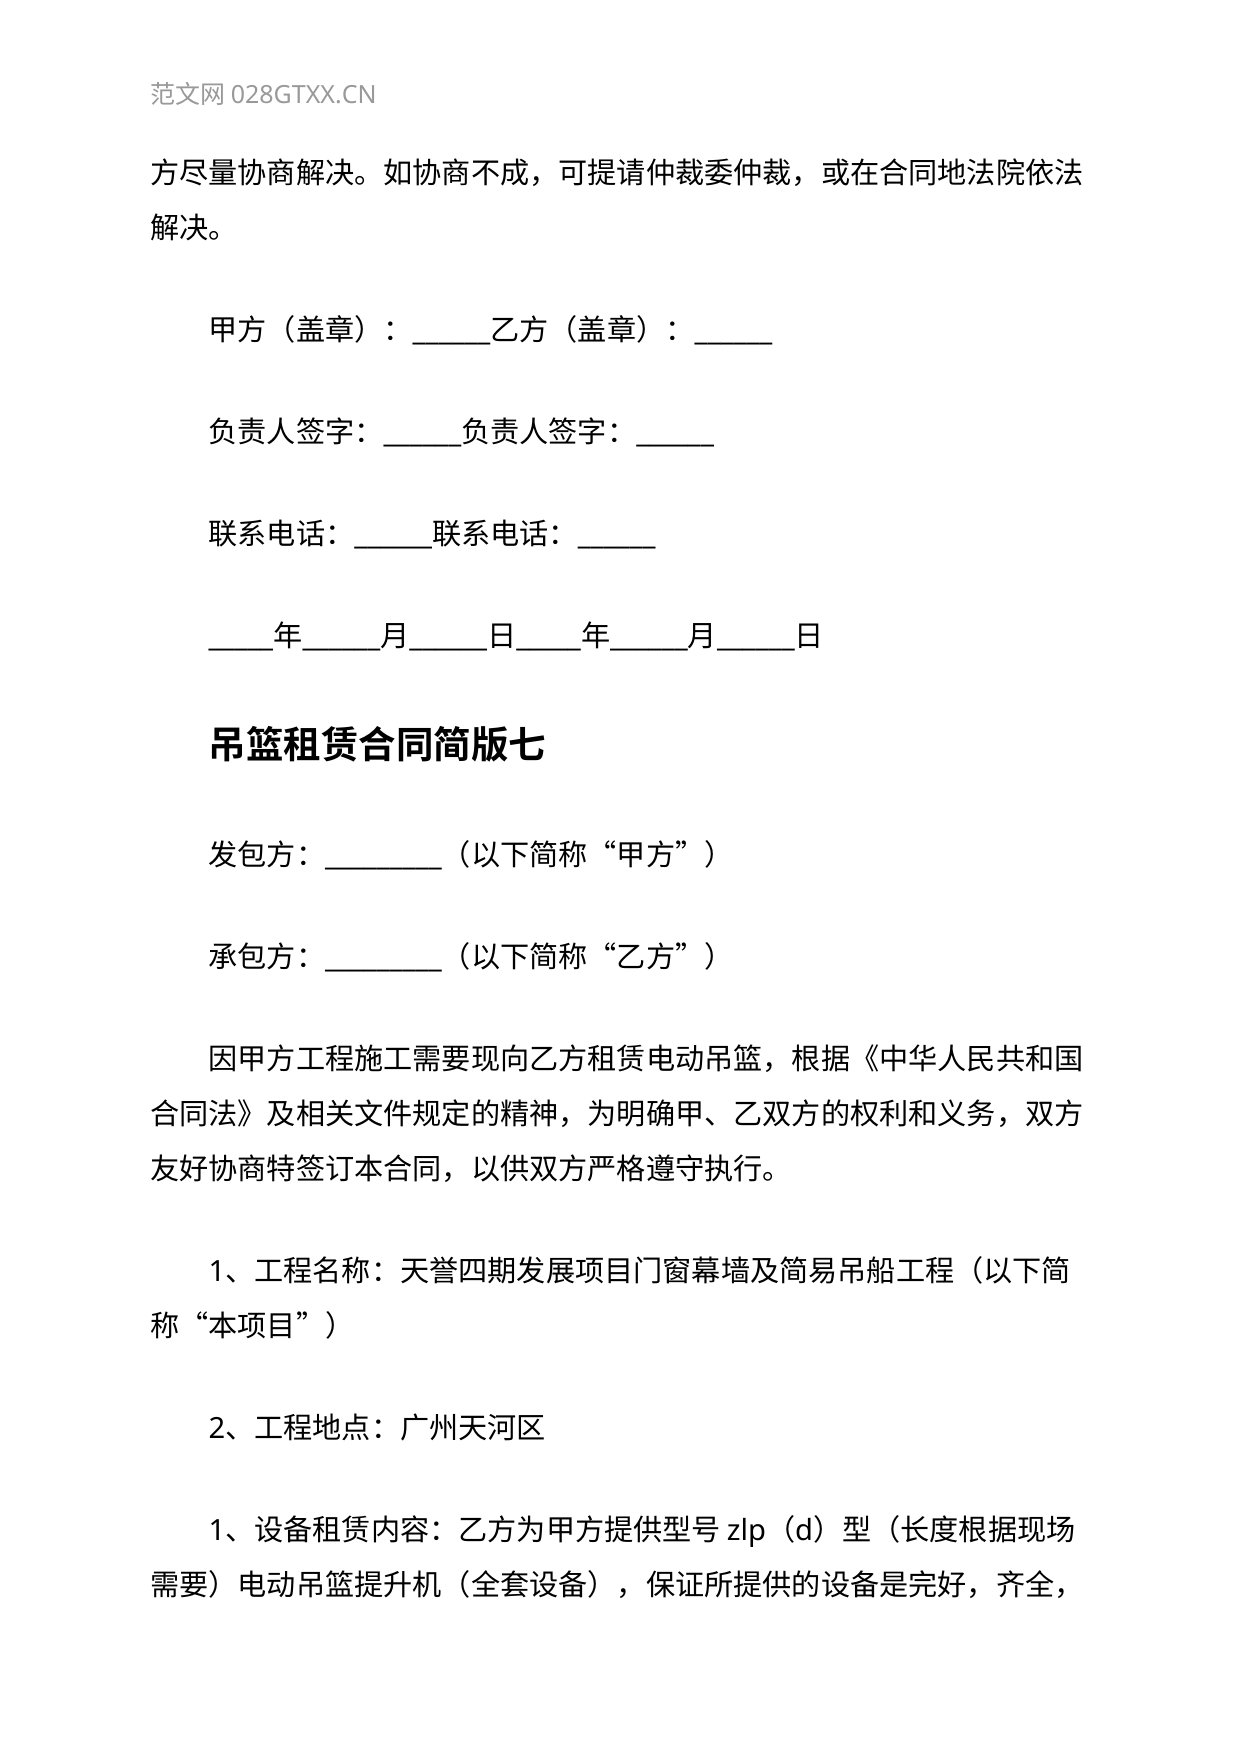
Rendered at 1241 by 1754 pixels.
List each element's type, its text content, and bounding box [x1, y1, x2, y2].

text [150, 1506, 1090, 1603]
text 负责人签字：______负责人签字：______ [150, 409, 1090, 451]
text _____年______月______日_____年______月______日 [150, 613, 1090, 655]
text 吊篮租赁合同简版七 [150, 714, 1090, 769]
text 发包方：_________（以下简称“甲方”） [150, 832, 1090, 874]
text 因甲方工程施工需要现向乙方租赁电动吊篮，根据《中华人民共和国合同法》及相关文件规定的精神，为明确甲、乙双方的权利和义务，双方友好协商特签订本合同，以供双方严格遵守执行。 [150, 1036, 1090, 1188]
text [150, 150, 1090, 247]
text 联系电话：______联系电话：______ [150, 511, 1090, 553]
text 2、工程地点：广州天河区 [150, 1404, 1090, 1447]
text 1、工程名称：天誉四期发展项目门窗幕墙及简易吊船工程（以下简称“本项目”） [150, 1247, 1090, 1345]
text 甲方（盖章）：______乙方（盖章）：______ [150, 307, 1090, 349]
text 承包方：_________（以下简称“乙方”） [150, 934, 1090, 976]
